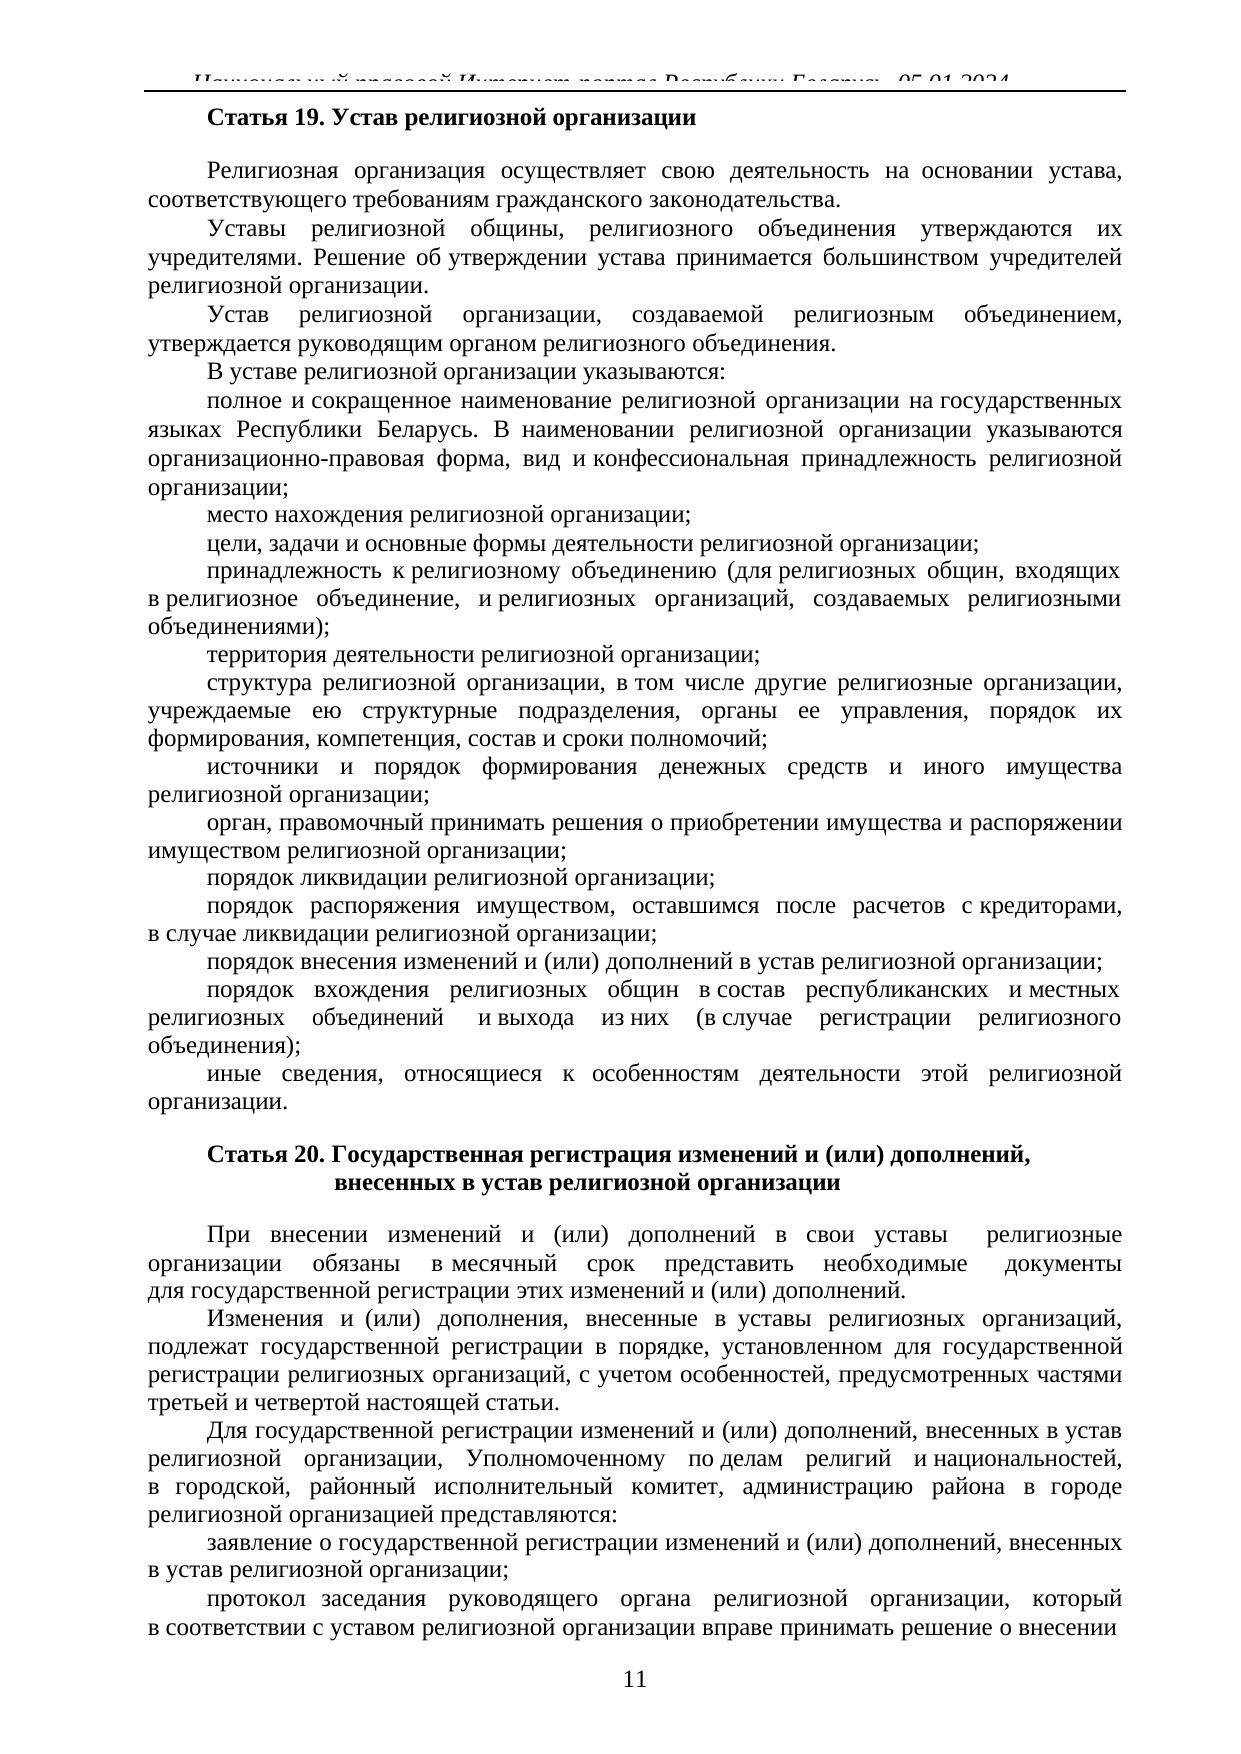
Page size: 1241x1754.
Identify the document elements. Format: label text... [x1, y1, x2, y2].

text иные сведения, относящиеся к особенностям деятельности этой религиозной организации. [148, 1059, 1123, 1115]
text место нахождения религиозной организации; [207, 500, 1138, 528]
subtitle Статья 20. Государственная регистрация изменений и (или) дополнений, внесенных в устав религиозной организации [207, 1140, 1123, 1196]
text орган, правомочный принимать решения о приобретении имущества и распоряжении имуществом религиозной организации; [148, 808, 1123, 863]
text В уставе религиозной организации указываются: [207, 357, 1138, 385]
text При внесении изменений и (или) дополнений в свои уставы религиозные организации обязаны в месячный срок представить необходимые документы для государственной регистрации этих изменений и (или) дополнений. [148, 1221, 1123, 1304]
text порядок распоряжения имуществом, оставшимся после расчетов с кредиторами, в случае ликвидации религиозной организации; [148, 892, 1123, 947]
text в религиозное объединение, и религиозных организаций, создаваемых религиозными объединениями); [148, 584, 1123, 640]
text порядок внесения изменений и (или) дополнений в устав религиозной организации; порядок вхождения религиозных общин в состав республиканских и местных [207, 947, 1123, 1003]
text Религиозная организация осуществляет свою деятельность на основании устава, соответствующего требованиям гражданского законодательства. [148, 156, 1123, 213]
text территория деятельности религиозной организации; [207, 640, 1138, 668]
text структура религиозной организации, в том числе другие религиозные организации, учреждаемые ею структурные подразделения, органы ее управления, порядок их формирования, компетенция, состав и сроки полномочий; [148, 668, 1123, 752]
text заявление о государственной регистрации изменений и (или) дополнений, внесенных в устав религиозной организации; [148, 1528, 1122, 1583]
text Изменения и (или) дополнения, внесенные в уставы религиозных организаций, подлежат государственной регистрации в порядке, установленном для государственной регистрации религиозных организаций, с учетом особенностей, предусмотренных частями третьей и четвертой настоящей статьи. [148, 1304, 1123, 1416]
text протокол заседания руководящего органа религиозной организации, который в соответствии с уставом религиозной организации вправе принимать решение о внесении [148, 1583, 1123, 1641]
text Устав религиозной организации, создаваемой религиозным объединением, утверждается руководящим органом религиозного объединения. [148, 299, 1123, 357]
text полное и сокращенное наименование религиозной организации на государственных языках Республики Беларусь. В наименовании религиозной организации указываются организационно-правовая форма, вид и конфессиональная принадлежность религиозной организации; [148, 385, 1123, 500]
text Для государственной регистрации изменений и (или) дополнений, внесенных в устав религиозной организации, Уполномоченному по делам религий и национальностей, в городской, районный исполнительный комитет, администрацию района в городе религиозной организацией представляются: [148, 1416, 1123, 1527]
text порядок ликвидации религиозной организации; [207, 863, 1138, 891]
text Уставы религиозной общины, религиозного объединения утверждаются их учредителями. Решение об утверждении устава принимается большинством учредителей религиозной организации. [148, 213, 1123, 299]
text религиозных объединений и выхода из них (в случае регистрации религиозного объединения); [148, 1003, 1123, 1059]
text 11 [196, 1664, 1074, 1693]
text цели, задачи и основные формы деятельности религиозной организации; принадлежность к религиозному объединению (для религиозных общин, входящих [207, 529, 1123, 584]
text источники и порядок формирования денежных средств и иного имущества религиозной организации; [148, 752, 1123, 808]
subtitle Статья 19. Устав религиозной организации [207, 102, 1138, 131]
